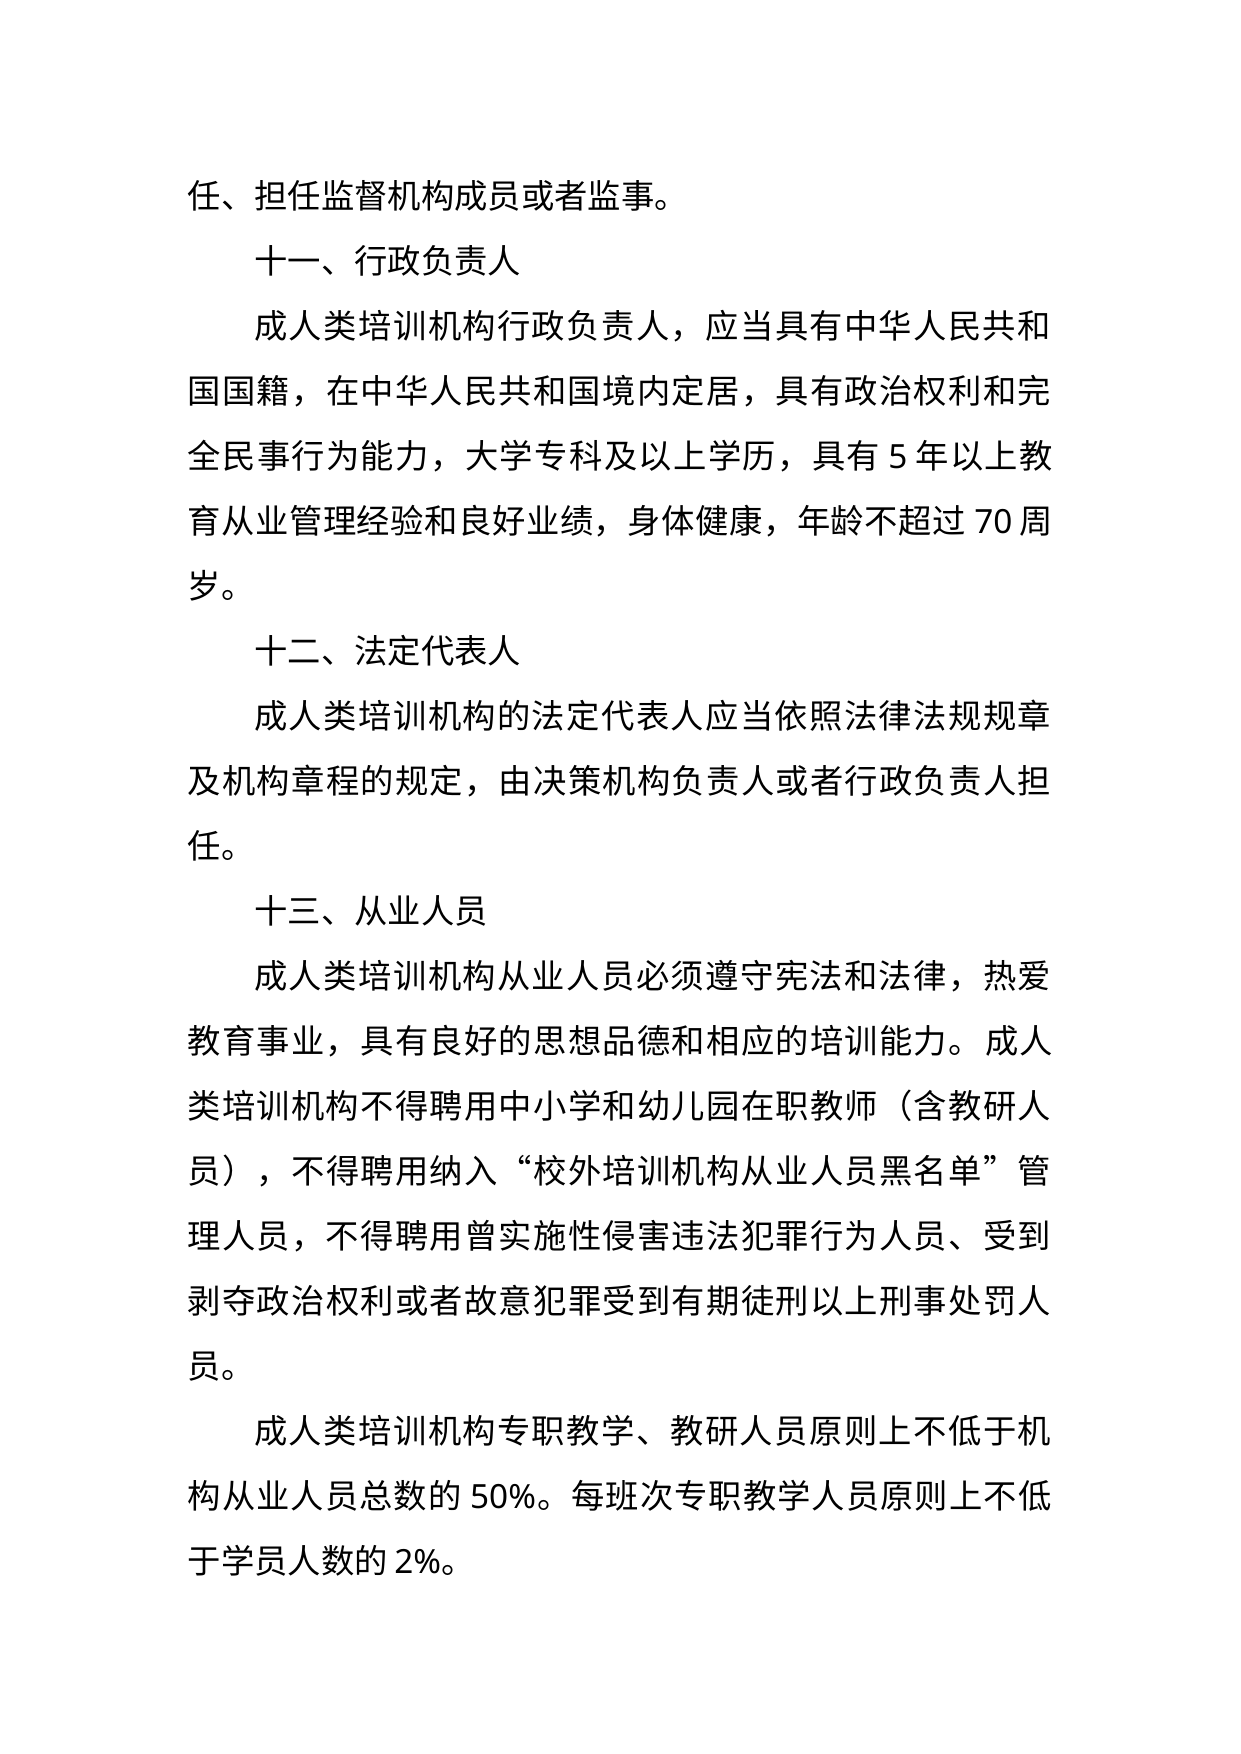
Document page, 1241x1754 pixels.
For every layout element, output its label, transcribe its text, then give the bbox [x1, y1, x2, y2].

text 十一、行政负责人 [187, 227, 1053, 292]
text 十二、法定代表人 [187, 617, 1053, 682]
text 成人类培训机构从业人员必须遵守宪法和法律，热爱教育事业，具有良好的思想品德和相应的培训能力。成人类培训机构不得聘用中小学和幼儿园在职教师（含教研人员），不得聘用纳入“校外培训机构从业人员黑名单”管理人员，不得聘用曾实施性侵害违法犯罪行为人员、受到剥夺政治权利或者故意犯罪受到有期徒刑以上刑事处罚人员。 [187, 942, 1053, 1397]
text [187, 162, 1053, 227]
text 十三、从业人员 [187, 877, 1053, 942]
text 成人类培训机构行政负责人，应当具有中华人民共和国国籍，在中华人民共和国境内定居，具有政治权利和完全民事行为能力，大学专科及以上学历，具有5年以上教育从业管理经验和良好业绩，身体健康，年龄不超过70周岁。 [187, 292, 1053, 617]
text 成人类培训机构专职教学、教研人员原则上不低于机构从业人员总数的50%。每班次专职教学人员原则上不低于学员人数的2%。 [187, 1397, 1053, 1592]
text 成人类培训机构的法定代表人应当依照法律法规规章及机构章程的规定，由决策机构负责人或者行政负责人担任。 [187, 682, 1053, 877]
